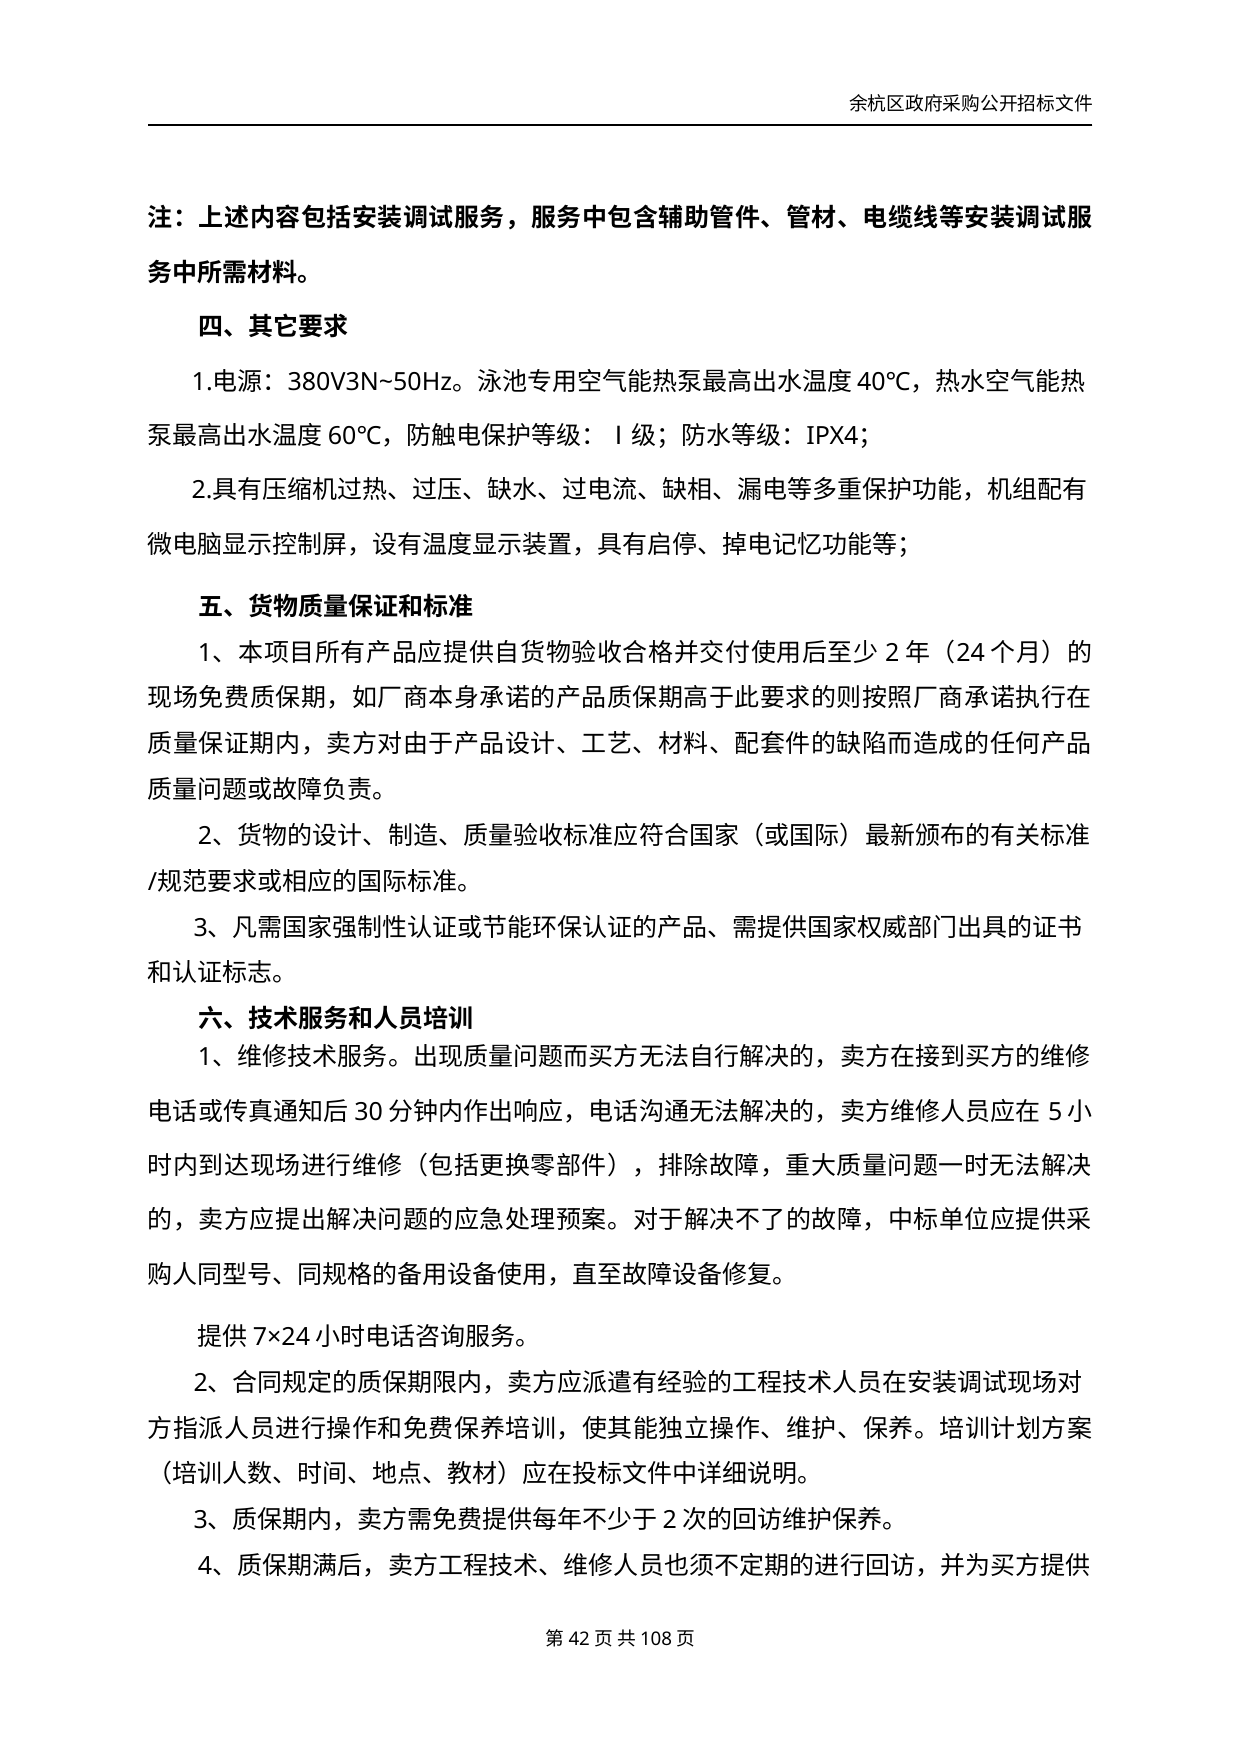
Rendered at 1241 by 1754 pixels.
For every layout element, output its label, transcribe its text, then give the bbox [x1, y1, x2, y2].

text 五、货物质量保证和标准 [148, 578, 1092, 624]
text 1.电源：380V3N~50Hz。泳池专用空气能热泵最高出水温度40℃，热水空气能热泵最高出水温度60℃，防触电保护等级：Ⅰ级；防水等级：IPX4； [148, 361, 1092, 452]
text 3、凡需国家强制性认证或节能环保认证的产品、需提供国家权威部门出具的证书 [193, 899, 1092, 945]
text 2、合同规定的质保期限内，卖方应派遣有经验的工程技术人员在安装调试现场对 [193, 1354, 1092, 1400]
text 1、本项目所有产品应提供自货物验收合格并交付使用后至少2年（24个月）的现场免费质保期，如厂商本身承诺的产品质保期高于此要求的则按照厂商承诺执行在质量保证期内，卖方对由于产品设计、工艺、材料、配套件的缺陷而造成的任何产品质量问题或故障负责。 [148, 624, 1092, 808]
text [148, 1538, 1092, 1584]
text 四、其它要求 [148, 307, 1092, 343]
text 和认证标志。 [148, 945, 1092, 991]
text 注：上述内容包括安装调试服务，服务中包含辅助管件、管材、电缆线等安装调试服务中所需材料。 [148, 198, 1092, 288]
text 3、质保期内，卖方需免费提供每年不少于2次的回访维护保养。 [193, 1492, 1092, 1538]
text 六、技术服务和人员培训 [148, 991, 1092, 1037]
text 2.具有压缩机过热、过压、缺水、过电流、缺相、漏电等多重保护功能，机组配有微电脑显示控制屏，设有温度显示装置，具有启停、掉电记忆功能等； [148, 470, 1092, 560]
text 1、维修技术服务。出现质量问题而买方无法自行解决的，卖方在接到买方的维修电话或传真通知后30分钟内作出响应，电话沟通无法解决的，卖方维修人员应在5小时内到达现场进行维修（包括更换零部件），排除故障，重大质量问题一时无法解决的，卖方应提出解决问题的应急处理预案。对于解决不了的故障，中标单位应提供采购人同型号、同规格的备用设备使用，直至故障设备修复。 [148, 1037, 1092, 1291]
text 2、货物的设计、制造、质量验收标准应符合国家（或国际）最新颁布的有关标准/规范要求或相应的国际标准。 [148, 808, 1092, 899]
text 方指派人员进行操作和免费保养培训，使其能独立操作、维护、保养。培训计划方案（培训人数、时间、地点、教材）应在投标文件中详细说明。 [148, 1400, 1092, 1492]
text 提供7×24小时电话咨询服务。 [148, 1309, 1092, 1354]
